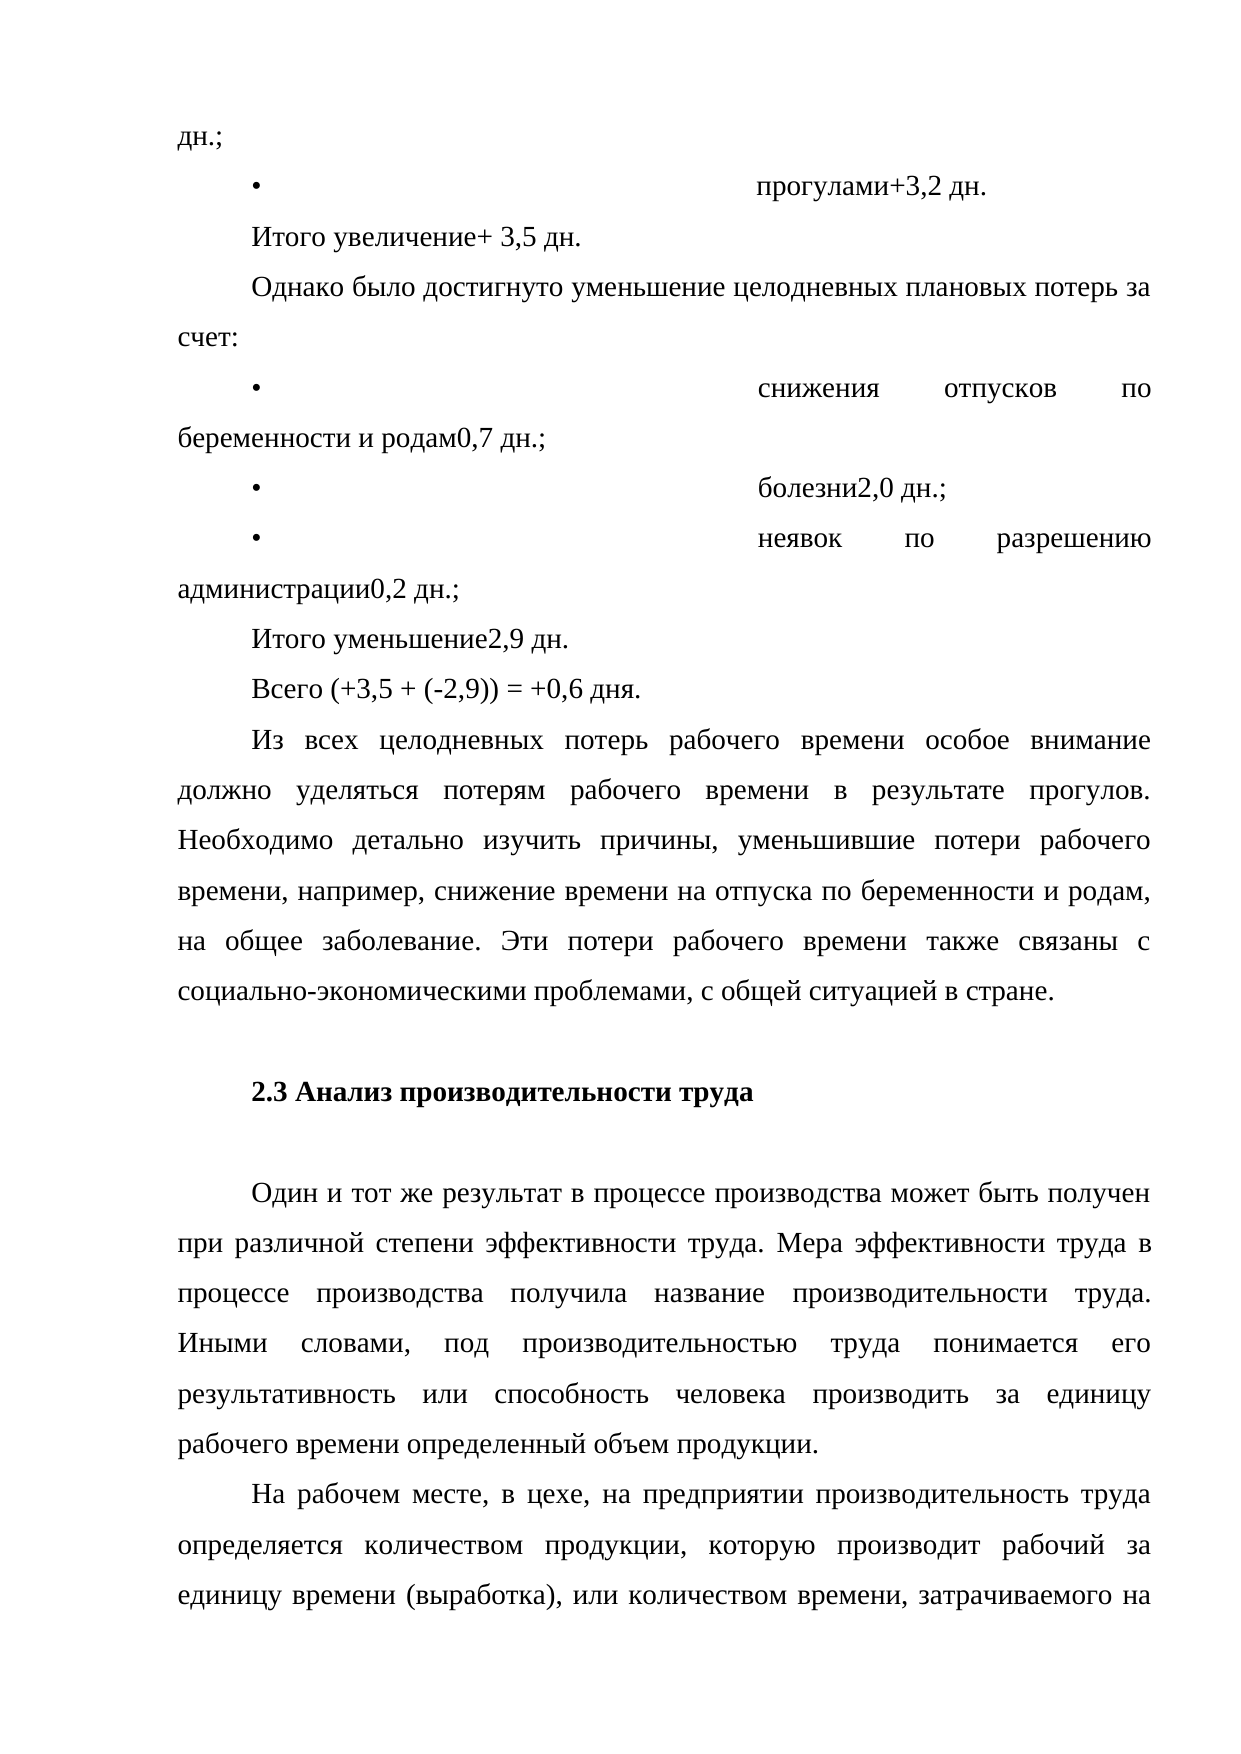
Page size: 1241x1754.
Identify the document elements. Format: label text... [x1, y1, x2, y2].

text Из всех целодневных потерь рабочего времени особое внимание должно уделяться потерям рабочего времени в результате прогулов. Необходимо детально изучить причины, уменьшившие потери рабочего времени, например, снижение времени на отпуска по беременности и родам, на общее заболевание. Эти потери рабочего времени также связаны с социально-экономическими проблемами, с общей ситуацией в стране. [177, 722, 1152, 1007]
text Итого увеличение+ 3,5 дн. [177, 219, 1152, 252]
list неявок по разрешению администрации0,2 дн.; [177, 521, 1152, 604]
text Однако было достигнуто уменьшение целодневных плановых потерь за счет: [177, 269, 1152, 353]
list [177, 118, 1152, 152]
list прогулами+3,2 дн. [177, 168, 1152, 202]
text Один и тот же результат в процессе производства может быть получен при различной степени эффективности труда. Мера эффективности труда в процессе производства получила название производительности труда. Иными словами, под производительностью труда понимается его результативность или способность человека производить за единицу рабочего времени определенный объем продукции. [177, 1175, 1152, 1460]
list снижения отпусков по беременности и родам0,7 дн.; [177, 370, 1152, 453]
text Всего (+3,5 + (-2,9)) = +0,6 дня. [177, 672, 1152, 705]
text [177, 1477, 1152, 1611]
text 2.3 Анализ производительности труда [177, 1074, 1152, 1108]
text Итого уменьшение2,9 дн. [177, 621, 1152, 655]
list болезни2,0 дн.; [177, 470, 1152, 504]
